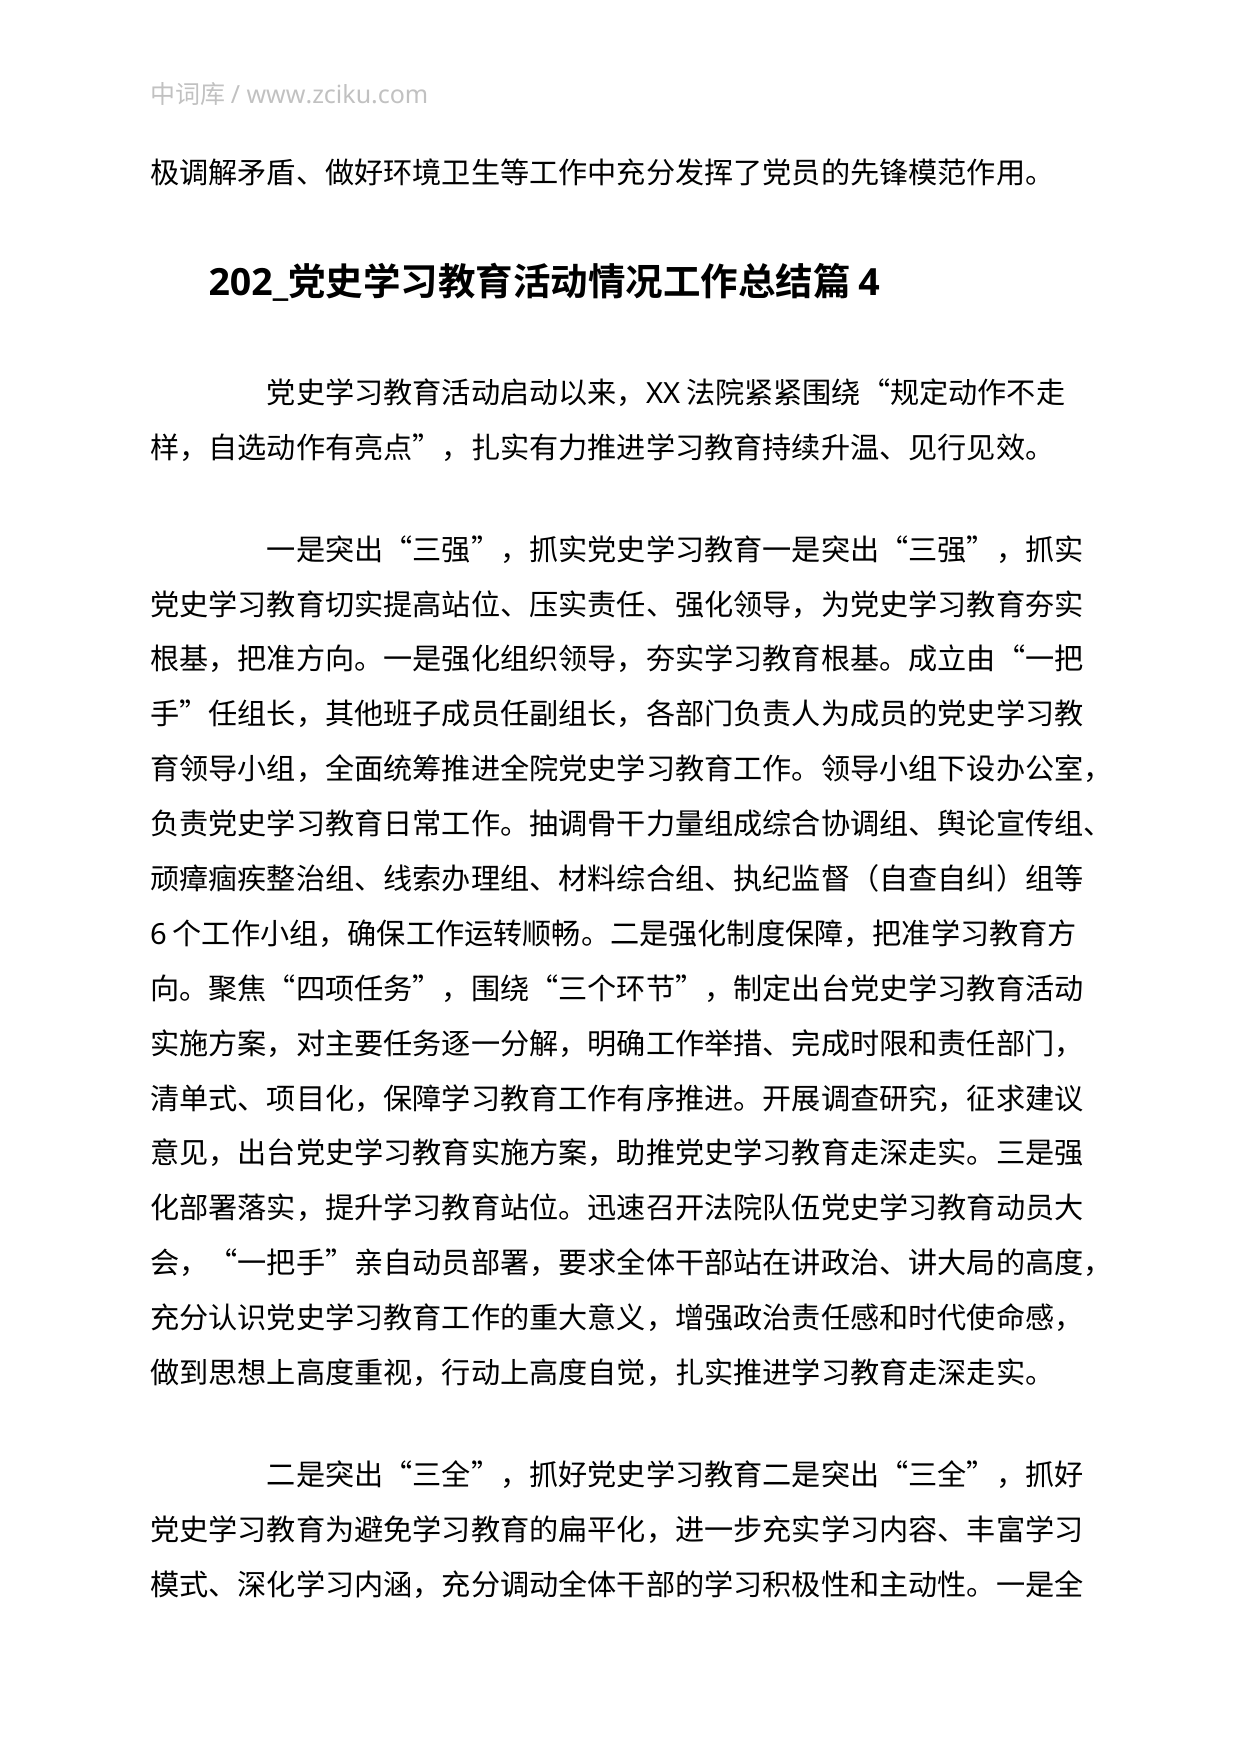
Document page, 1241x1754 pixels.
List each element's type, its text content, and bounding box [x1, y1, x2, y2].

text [150, 150, 1090, 192]
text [150, 1451, 1090, 1603]
text 党史学习教育活动启动以来，XX法院紧紧围绕“规定动作不走样，自选动作有亮点”，扎实有力推进学习教育持续升温、见行见效。 [150, 369, 1090, 467]
text 一是突出“三强”，抓实党史学习教育一是突出“三强”，抓实党史学习教育切实提高站位、压实责任、强化领导，为党史学习教育夯实根基，把准方向。一是强化组织领导，夯实学习教育根基。成立由“一把手”任组长，其他班子成员任副组长，各部门负责人为成员的党史学习教育领导小组，全面统筹推进全院党史学习教育工作。领导小组下设办公室，负责党史学习教育日常工作。抽调骨干力量组成综合协调组、舆论宣传组、顽瘴痼疾整治组、线索办理组、材料综合组、执纪监督（自查自纠）组等6个工作小组，确保工作运转顺畅。二是强化制度保障，把准学习教育方向。聚焦“四项任务”，围绕“三个环节”，制定出台党史学习教育活动实施方案，对主要任务逐一分解，明确工作举措、完成时限和责任部门，清单式、项目化，保障学习教育工作有序推进。开展调查研究，征求建议意见，出台党史学习教育实施方案，助推党史学习教育走深走实。三是强化部署落实，提升学习教育站位。迅速召开法院队伍党史学习教育动员大会，“一把手”亲自动员部署，要求全体干部站在讲政治、讲大局的高度，充分认识党史学习教育工作的重大意义，增强政治责任感和时代使命感，做到思想上高度重视，行动上高度自觉，扎实推进学习教育走深走实。 [150, 526, 1090, 1392]
text 202_党史学习教育活动情况工作总结篇4 [150, 252, 1090, 306]
